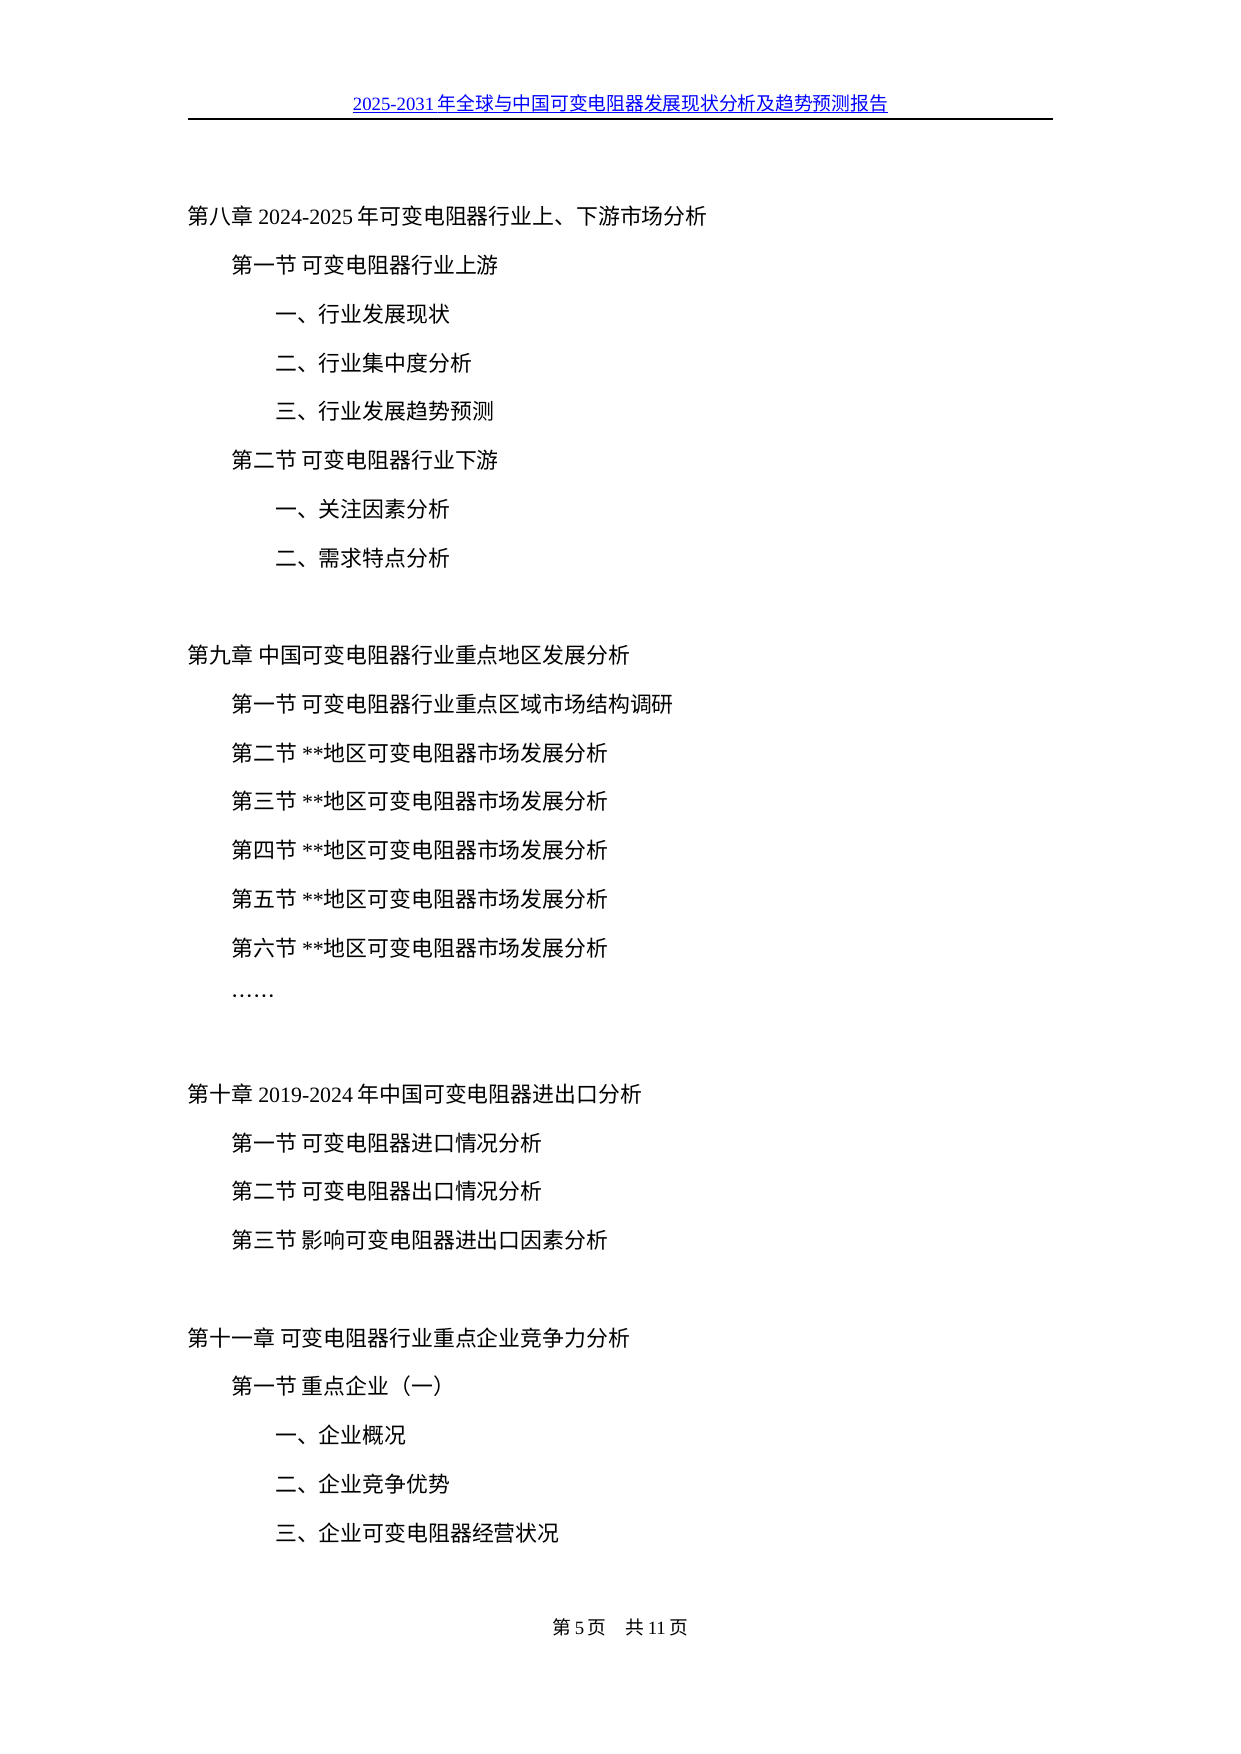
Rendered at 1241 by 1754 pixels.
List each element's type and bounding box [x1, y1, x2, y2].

text [187, 150, 1053, 1548]
